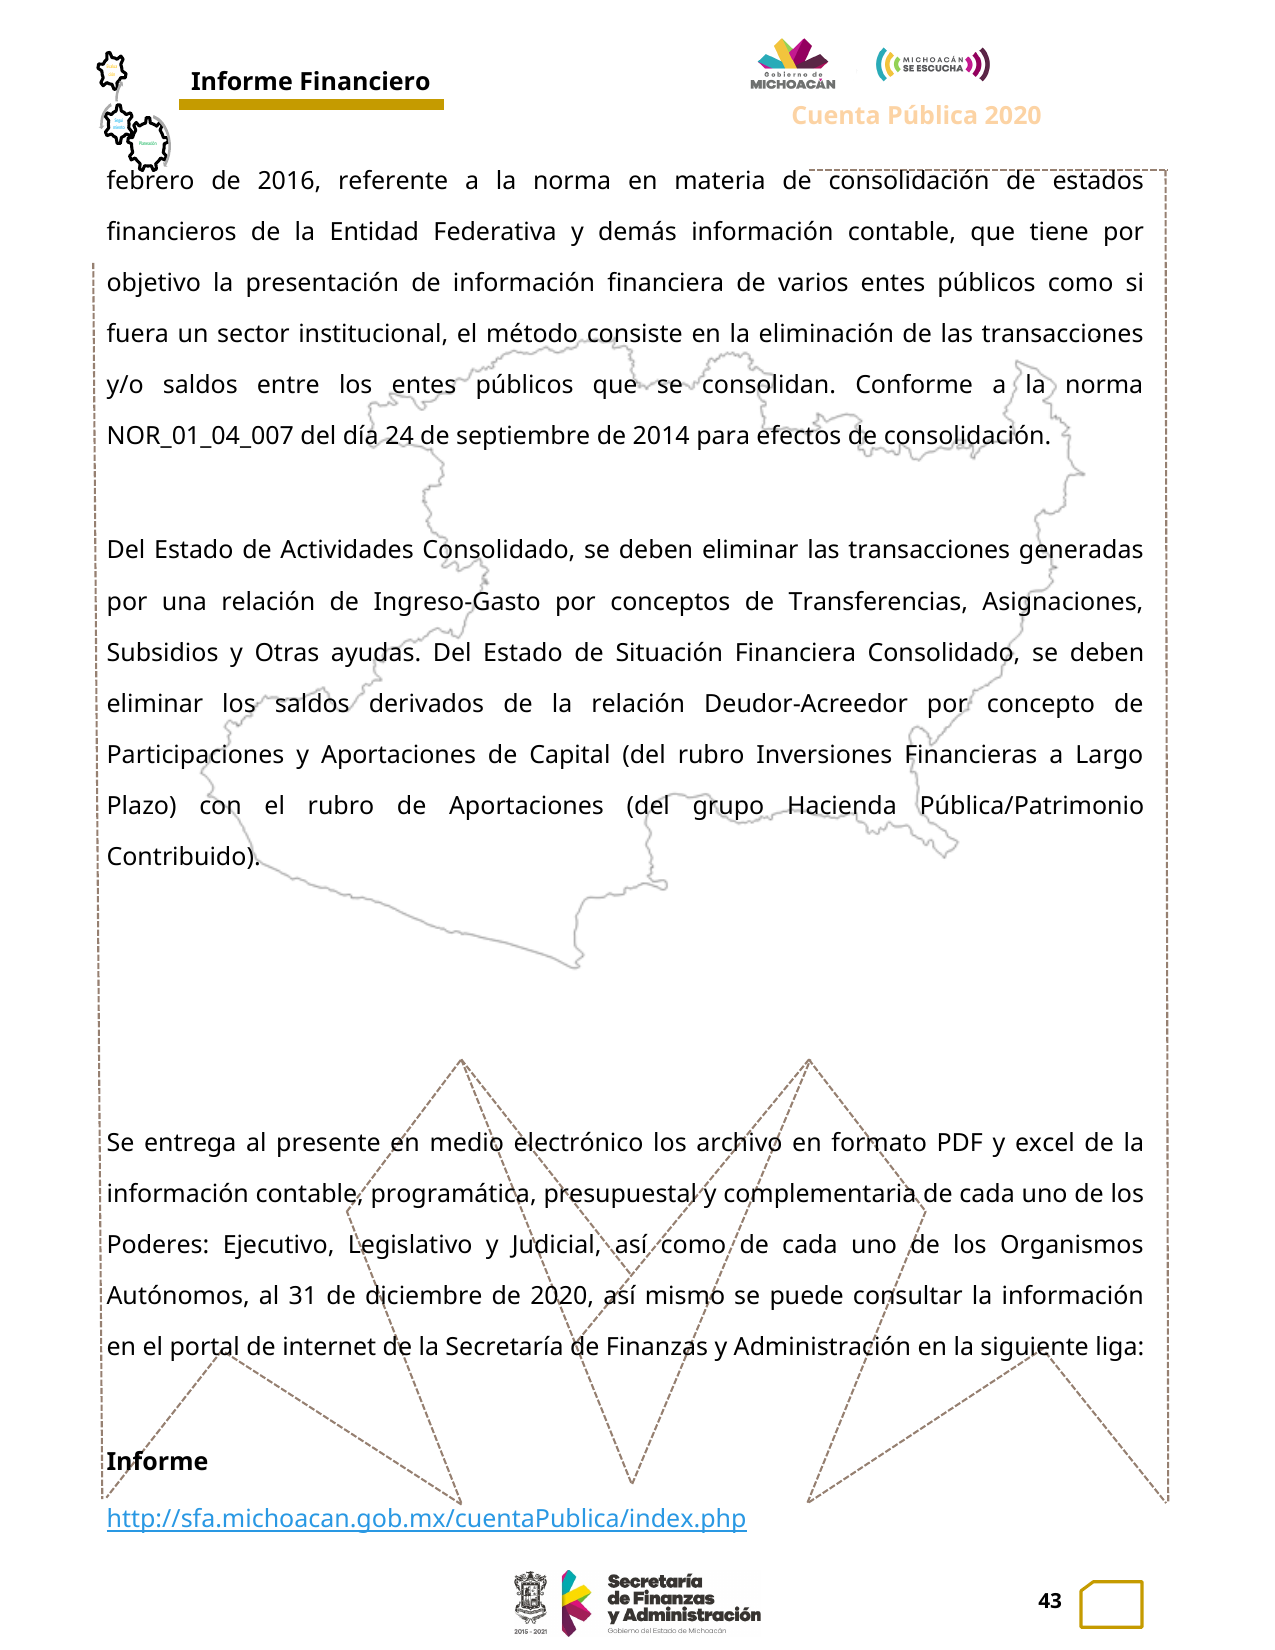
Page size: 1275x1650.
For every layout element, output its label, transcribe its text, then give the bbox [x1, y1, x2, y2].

picture [514, 1570, 761, 1637]
picture [113, 125, 124, 129]
text Del Estado de Actividades Consolidado, se deben eliminar las transacciones generadas por una relación de Ingreso-Gasto por conceptos de Transferencias, Asignaciones, Subsidios y Otras ayudas. Del Estado de Situación Financiera Consolidado, se deben eliminar los saldos derivados de la relación Deudor-Acreedor por concepto de Participaciones y Aportaciones de Capital (del rubro Inversiones Financieras a Largo Plazo) con el rubro de Aportaciones (del grupo Hacienda Pública/Patrimonio Contribuido). [106, 532, 1145, 872]
text Informe [106, 1444, 1145, 1478]
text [106, 162, 1145, 452]
picture [114, 118, 123, 123]
text http://sfa.michoacan.gob.mx/cuentaPublica/index.php [106, 1501, 1145, 1535]
text Se entrega al presente en medio electrónico los archivo en formato PDF y excel de la información contable, programática, presupuestal y complementaria de cada uno de los Poderes: Ejecutivo, Legislativo y Judicial, así como de cada uno de los Organismos Autónomos, al 31 de diciembre de 2020, así mismo se puede consultar la información en el portal de internet de la Secretaría de Finanzas y Administración en la siguiente liga: [106, 1125, 1145, 1363]
picture [748, 35, 991, 91]
picture [182, 452, 1100, 532]
picture [182, 872, 1100, 988]
